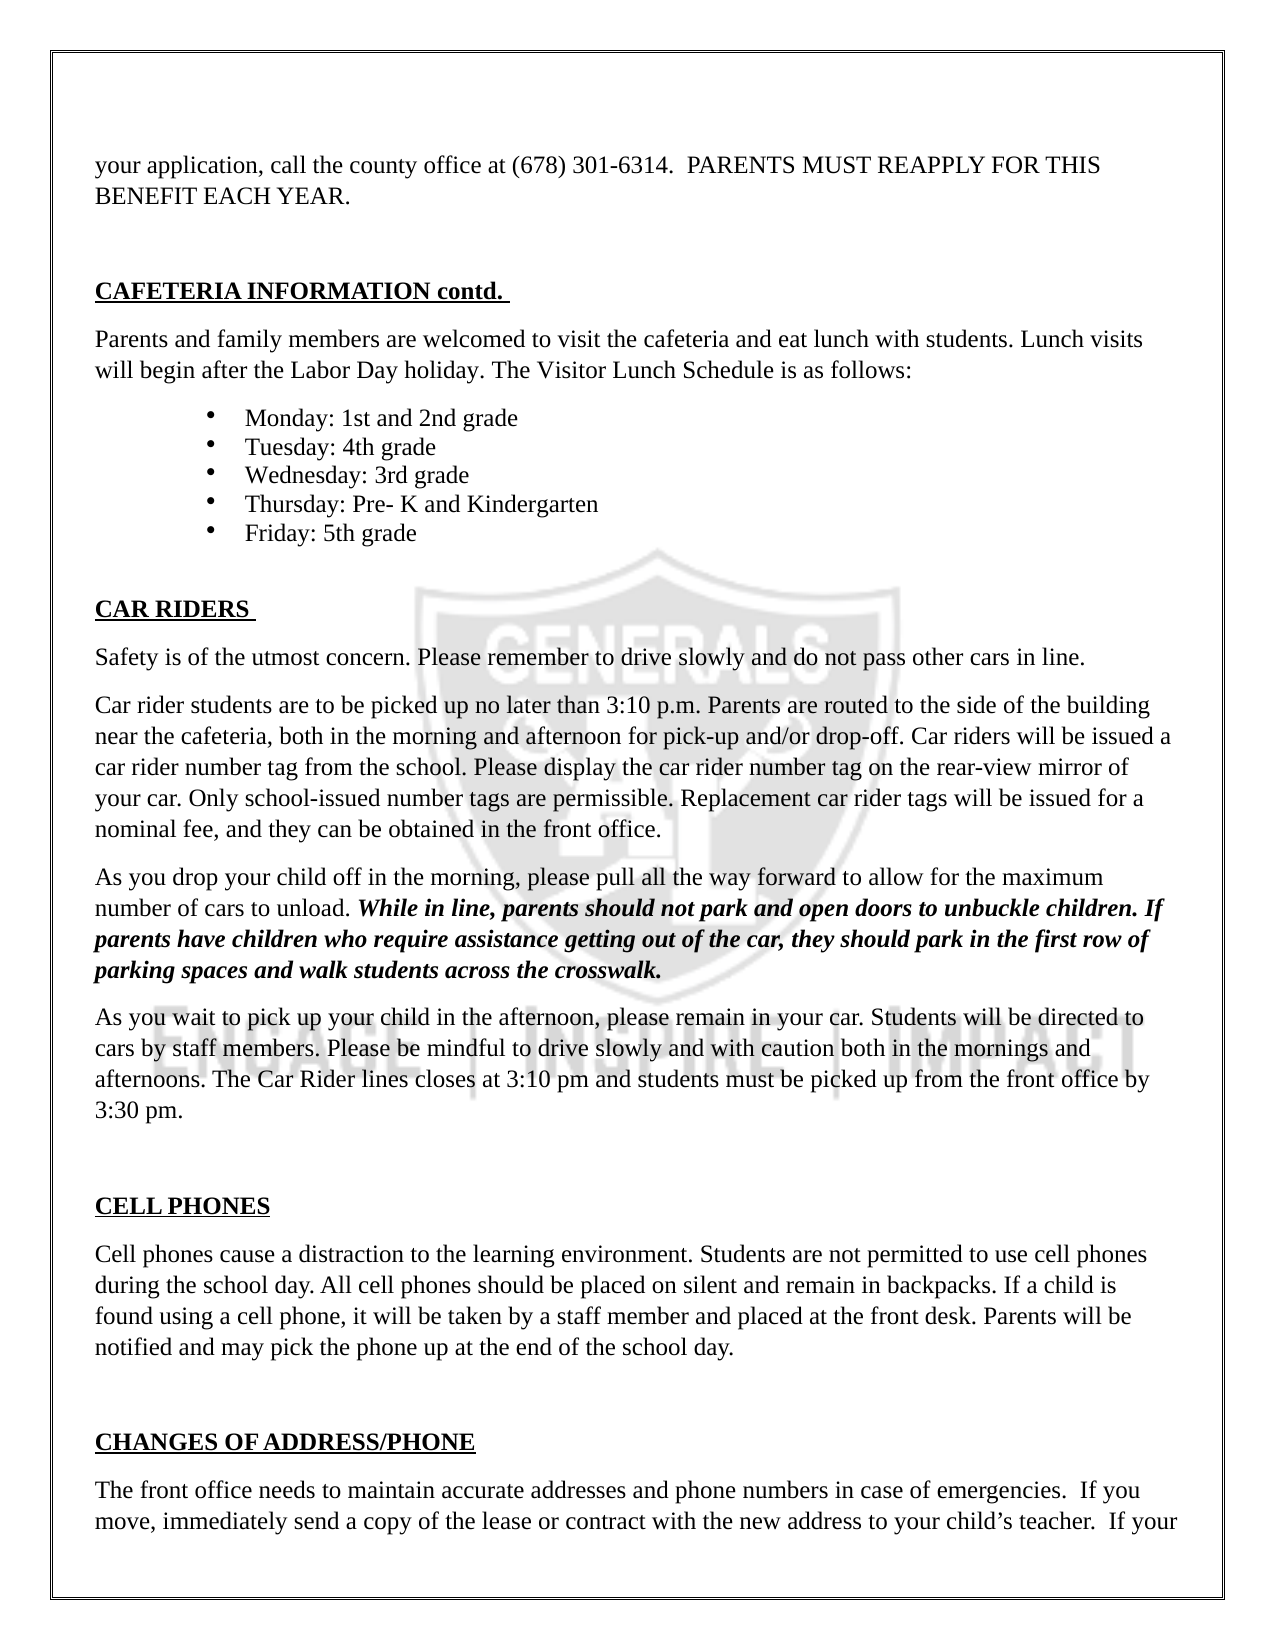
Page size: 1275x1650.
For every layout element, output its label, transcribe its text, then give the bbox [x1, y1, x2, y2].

text Safety is of the utmost concern. Please remember to drive slowly and do not pass other cars in line. [94, 642, 1181, 671]
text As you drop your child off in the morning, please pull all the way forward to allow for the maximum number of cars to unload. While in line, parents should not park and open doors to unbuckle children. If parents have children who require assistance getting out of the car, they should park in the first row of parking spaces and walk students across the crosswalk. [94, 862, 1181, 983]
text CHANGES OF ADDRESS/PHONE [94, 1427, 1181, 1456]
list Monday: 1st and 2nd grade [207, 403, 1181, 432]
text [94, 1475, 1181, 1535]
list Friday: 5th grade [207, 518, 1181, 547]
text CELL PHONES [94, 1191, 1181, 1220]
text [94, 150, 1181, 210]
text As you wait to pick up your child in the afternoon, please remain in your car. Students will be directed to cars by staff members. Please be mindful to drive slowly and with caution both in the mornings and afternoons. The Car Rider lines closes at 3:10 pm and students must be picked up from the front office by 3:30 pm. [94, 1002, 1181, 1124]
list Tuesday: 4th grade [207, 432, 1181, 460]
text Parents and family members are welcomed to visit the cafeteria and eat lunch with students. Lunch visits will begin after the Labor Day holiday. The Visitor Lunch Schedule is as follows: [94, 324, 1181, 384]
list Wednesday: 3rd grade [207, 460, 1181, 489]
text Cell phones cause a distraction to the learning environment. Students are not permitted to use cell phones during the school day. All cell phones should be placed on silent and remain in backpacks. If a child is found using a cell phone, it will be taken by a staff member and placed at the front desk. Parents will be notified and may pick the phone up at the end of the school day. [94, 1239, 1181, 1361]
list Thursday: Pre- K and Kindergarten [207, 489, 1181, 518]
text CAFETERIA INFORMATION contd. [94, 276, 1181, 305]
text CAR RIDERS [94, 594, 1181, 623]
text Car rider students are to be picked up no later than 3:10 p.m. Parents are routed to the side of the building near the cafeteria, both in the morning and afternoon for pick-up and/or drop-off. Car riders will be issued a car rider number tag from the school. Please display the car rider number tag on the rear-view mirror of your car. Only school-issued number tags are permissible. Replacement car rider tags will be issued for a nominal fee, and they can be obtained in the front office. [94, 690, 1181, 843]
